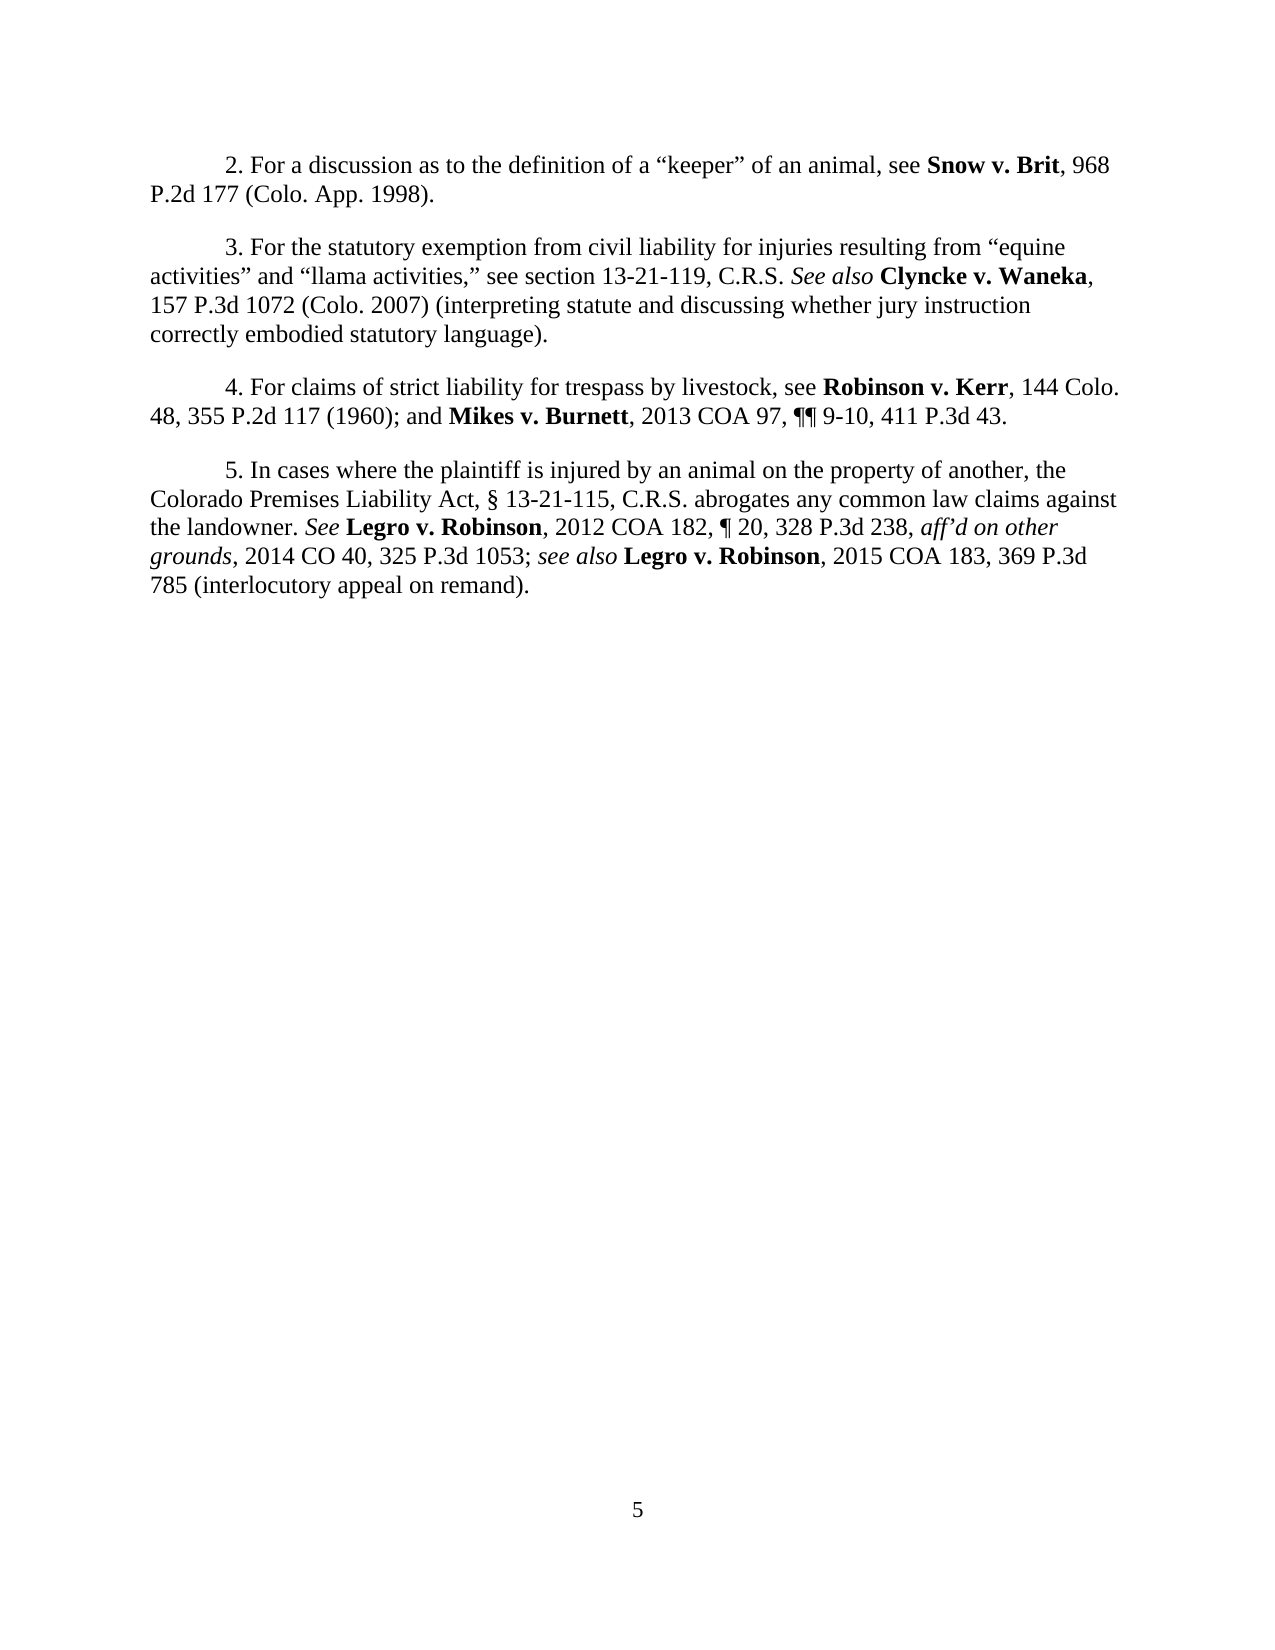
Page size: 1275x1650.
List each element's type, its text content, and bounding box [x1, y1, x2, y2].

text 4. For claims of strict liability for trespass by livestock, see Robinson v. Kerr, 144 Colo. 48, 355 P.2d 117 (1960); and Mikes v. Burnett, 2013 COA 97, ¶¶ 9-10, 411 P.3d 43. [150, 372, 1125, 430]
text 3. For the statutory exemption from civil liability for injuries resulting from “equine activities” and “llama activities,” see section 13-21-119, C.R.S. See also Clyncke v. Waneka, 157 P.3d 1072 (Colo. 2007) (interpreting statute and discussing whether jury instruction correctly embodied statutory language). [150, 232, 1125, 347]
text 2. For a discussion as to the definition of a “keeper” of an animal, see Snow v. Brit, 968 P.2d 177 (Colo. App. 1998). [150, 150, 1125, 207]
text 5. In cases where the plaintiff is injured by an animal on the property of another, the Colorado Premises Liability Act, § 13-21-115, C.R.S. abrogates any common law claims against the landowner. See Legro v. Robinson, 2012 COA 182, ¶ 20, 328 P.3d 238, aff’d on other grounds, 2014 CO 40, 325 P.3d 1053; see also Legro v. Robinson, 2015 COA 183, 369 P.3d 785 (interlocutory appeal on remand). [150, 455, 1125, 599]
